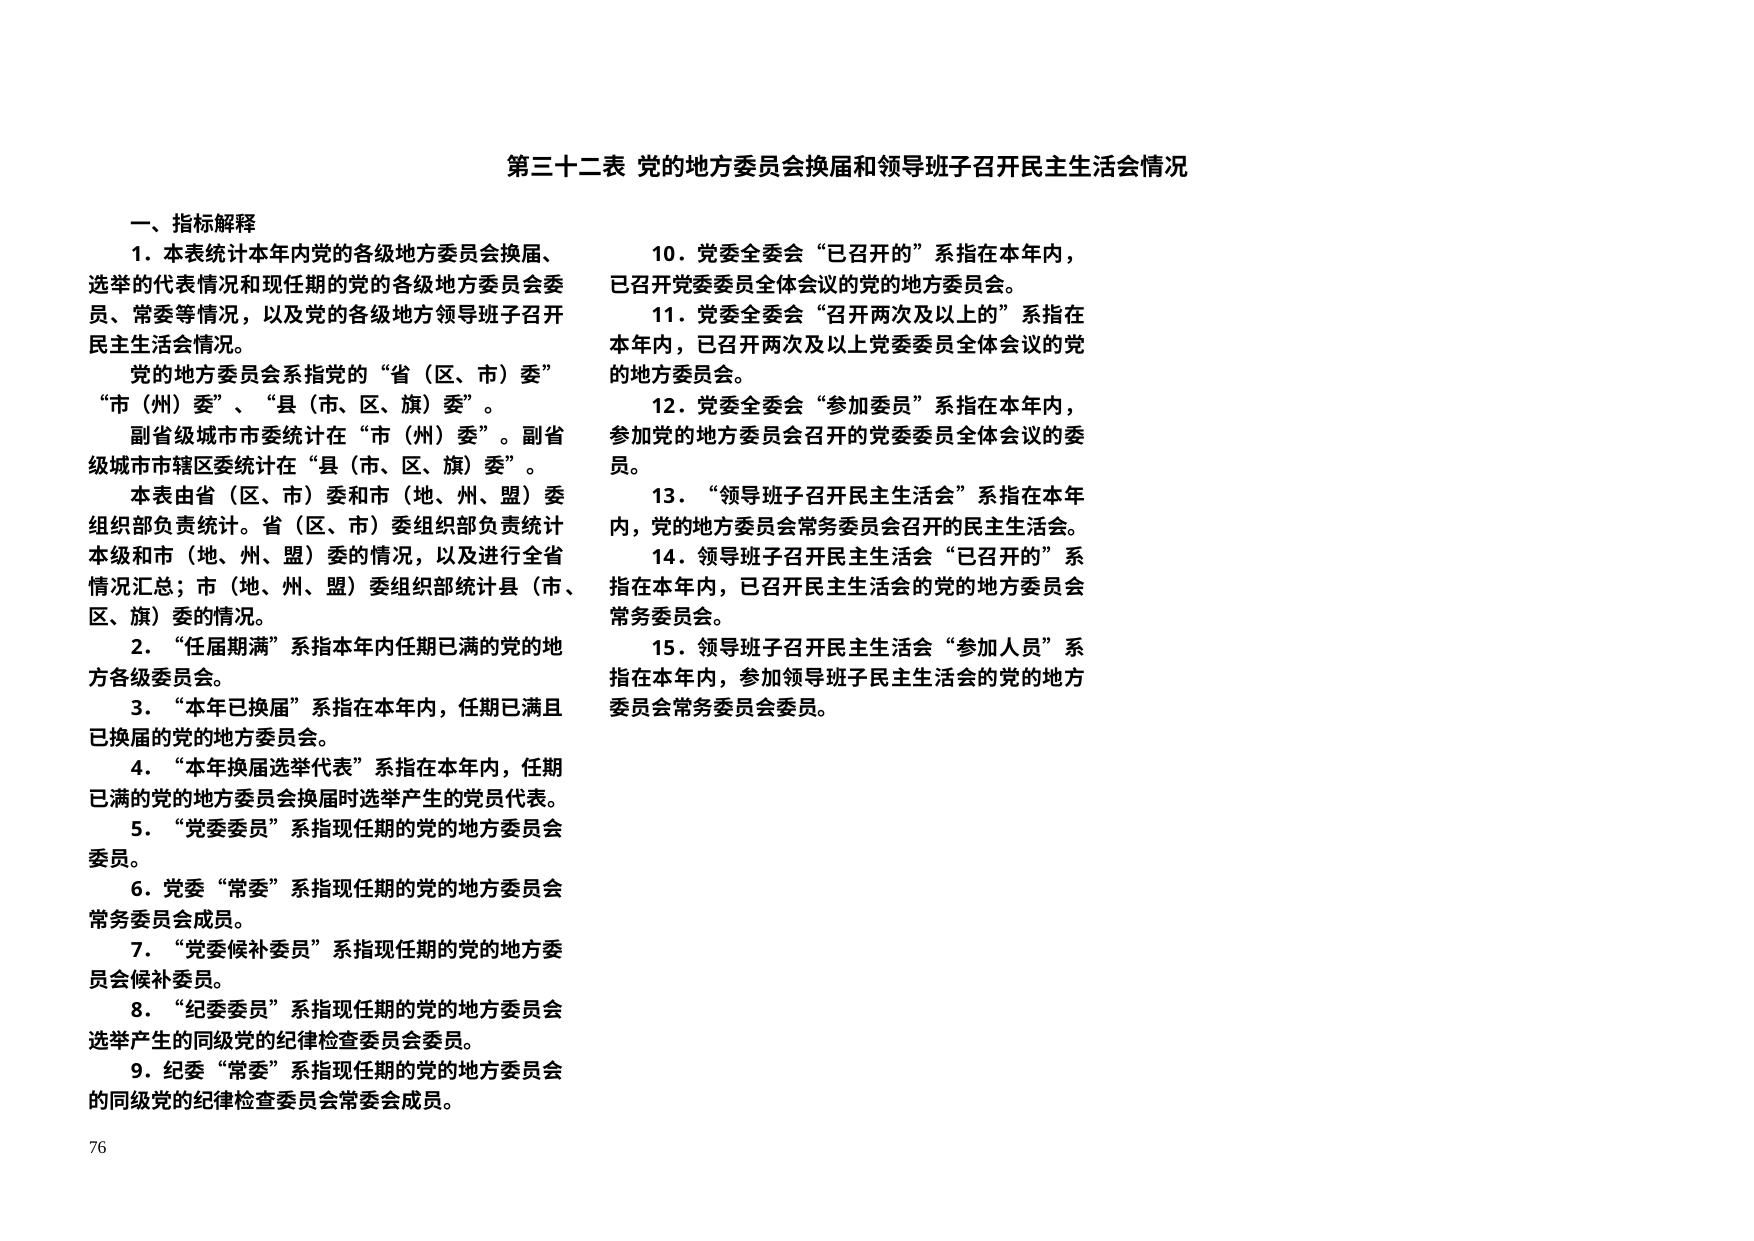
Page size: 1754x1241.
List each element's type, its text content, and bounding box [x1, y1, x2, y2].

text 1．本表统计本年内党的各级地方委员会换届、选举的代表情况和现任期的党的各级地方委员会委员、常委等情况，以及党的各级地方领导班子召开民主生活会情况。 [89, 238, 565, 358]
text 4．“本年换届选举代表”系指在本年内，任期已满的党的地方委员会换届时选举产生的党员代表。 [89, 751, 565, 812]
text 3．“本年已换届”系指在本年内，任期已满且已换届的党的地方委员会。 [89, 691, 565, 751]
text 第三十二表 党的地方委员会换届和领导班子召开民主生活会情况 [89, 148, 1606, 182]
text 副省级城市市委统计在“市（州）委”。副省级城市市辖区委统计在“县（市、区、旗）委”。 [89, 419, 565, 479]
text 12．党委全委会“参加委员”系指在本年内，参加党的地方委员会召开的党委委员全体会议的委员。 [609, 389, 1086, 479]
text 6．党委“常委”系指现任期的党的地方委员会常务委员会成员。 [89, 872, 565, 933]
text 10．党委全委会“已召开的”系指在本年内，已召开党委委员全体会议的党的地方委员会。 [609, 238, 1086, 298]
text 一、指标解释 [89, 207, 1606, 238]
text 15．领导班子召开民主生活会“参加人员”系指在本年内，参加领导班子民主生活会的党的地方委员会常务委员会委员。 [609, 631, 1086, 722]
text 9．纪委“常委”系指现任期的党的地方委员会的同级党的纪律检查委员会常委会成员。 [89, 1054, 565, 1114]
text 11．党委全委会“召开两次及以上的”系指在本年内，已召开两次及以上党委委员全体会议的党的地方委员会。 [609, 298, 1086, 389]
text 13．“领导班子召开民主生活会”系指在本年内，党的地方委员会常务委员会召开的民主生活会。 [609, 479, 1086, 540]
text 8．“纪委委员”系指现任期的党的地方委员会选举产生的同级党的纪律检查委员会委员。 [89, 993, 565, 1054]
text 党的地方委员会系指党的“省（区、市）委”、“市（州）委”、“县（市、区、旗）委”。 [89, 358, 565, 419]
text 14．领导班子召开民主生活会“已召开的”系指在本年内，已召开民主生活会的党的地方委员会常务委员会。 [609, 540, 1086, 631]
text 本表由省（区、市）委和市（地、州、盟）委组织部负责统计。省（区、市）委组织部负责统计本级和市（地、州、盟）委的情况，以及进行全省情况汇总；市（地、州、盟）委组织部统计县（市、区、旗）委的情况。 [89, 479, 565, 630]
text 7．“党委候补委员”系指现任期的党的地方委员会候补委员。 [89, 933, 565, 993]
text 2．“任届期满”系指本年内任期已满的党的地方各级委员会。 [89, 630, 565, 691]
text 5．“党委委员”系指现任期的党的地方委员会委员。 [89, 812, 565, 872]
